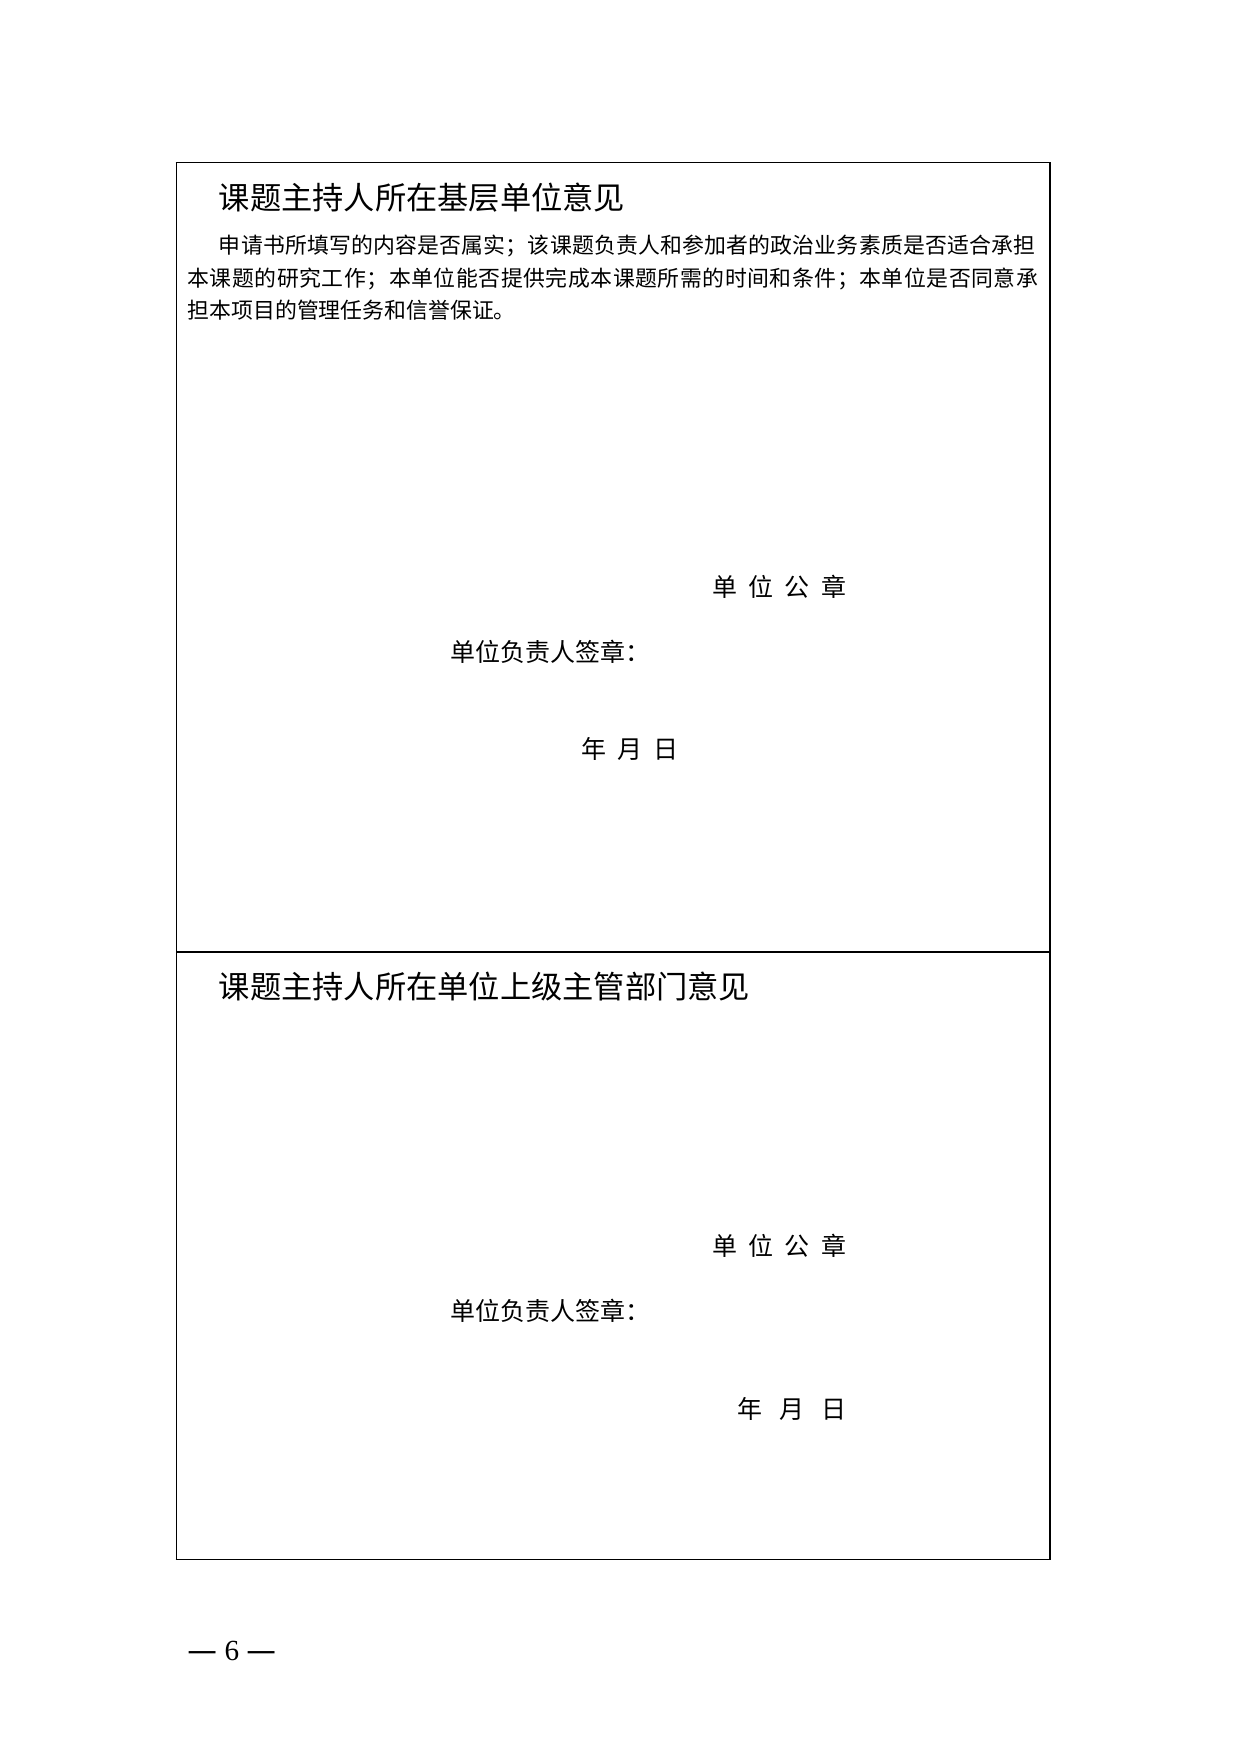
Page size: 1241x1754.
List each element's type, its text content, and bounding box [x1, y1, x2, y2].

table_cell 课题主持人所在单位上级主管部门意见 单 位 公 章 单位负责人签章： 年 月 日 [177, 953, 1049, 1559]
table_header 课题主持人所在基层单位意见 申请书所填写的内容是否属实；该课题负责人和参加者的政治业务素质是否适合承担本课题的研究工作；本单位能否提供完成本课题所需的时间和条件；本单位是否同意承担本项目的管理任务和信誉保证。 单 位 公 章 单位负责人签章： 年 月 日 [177, 163, 1049, 951]
